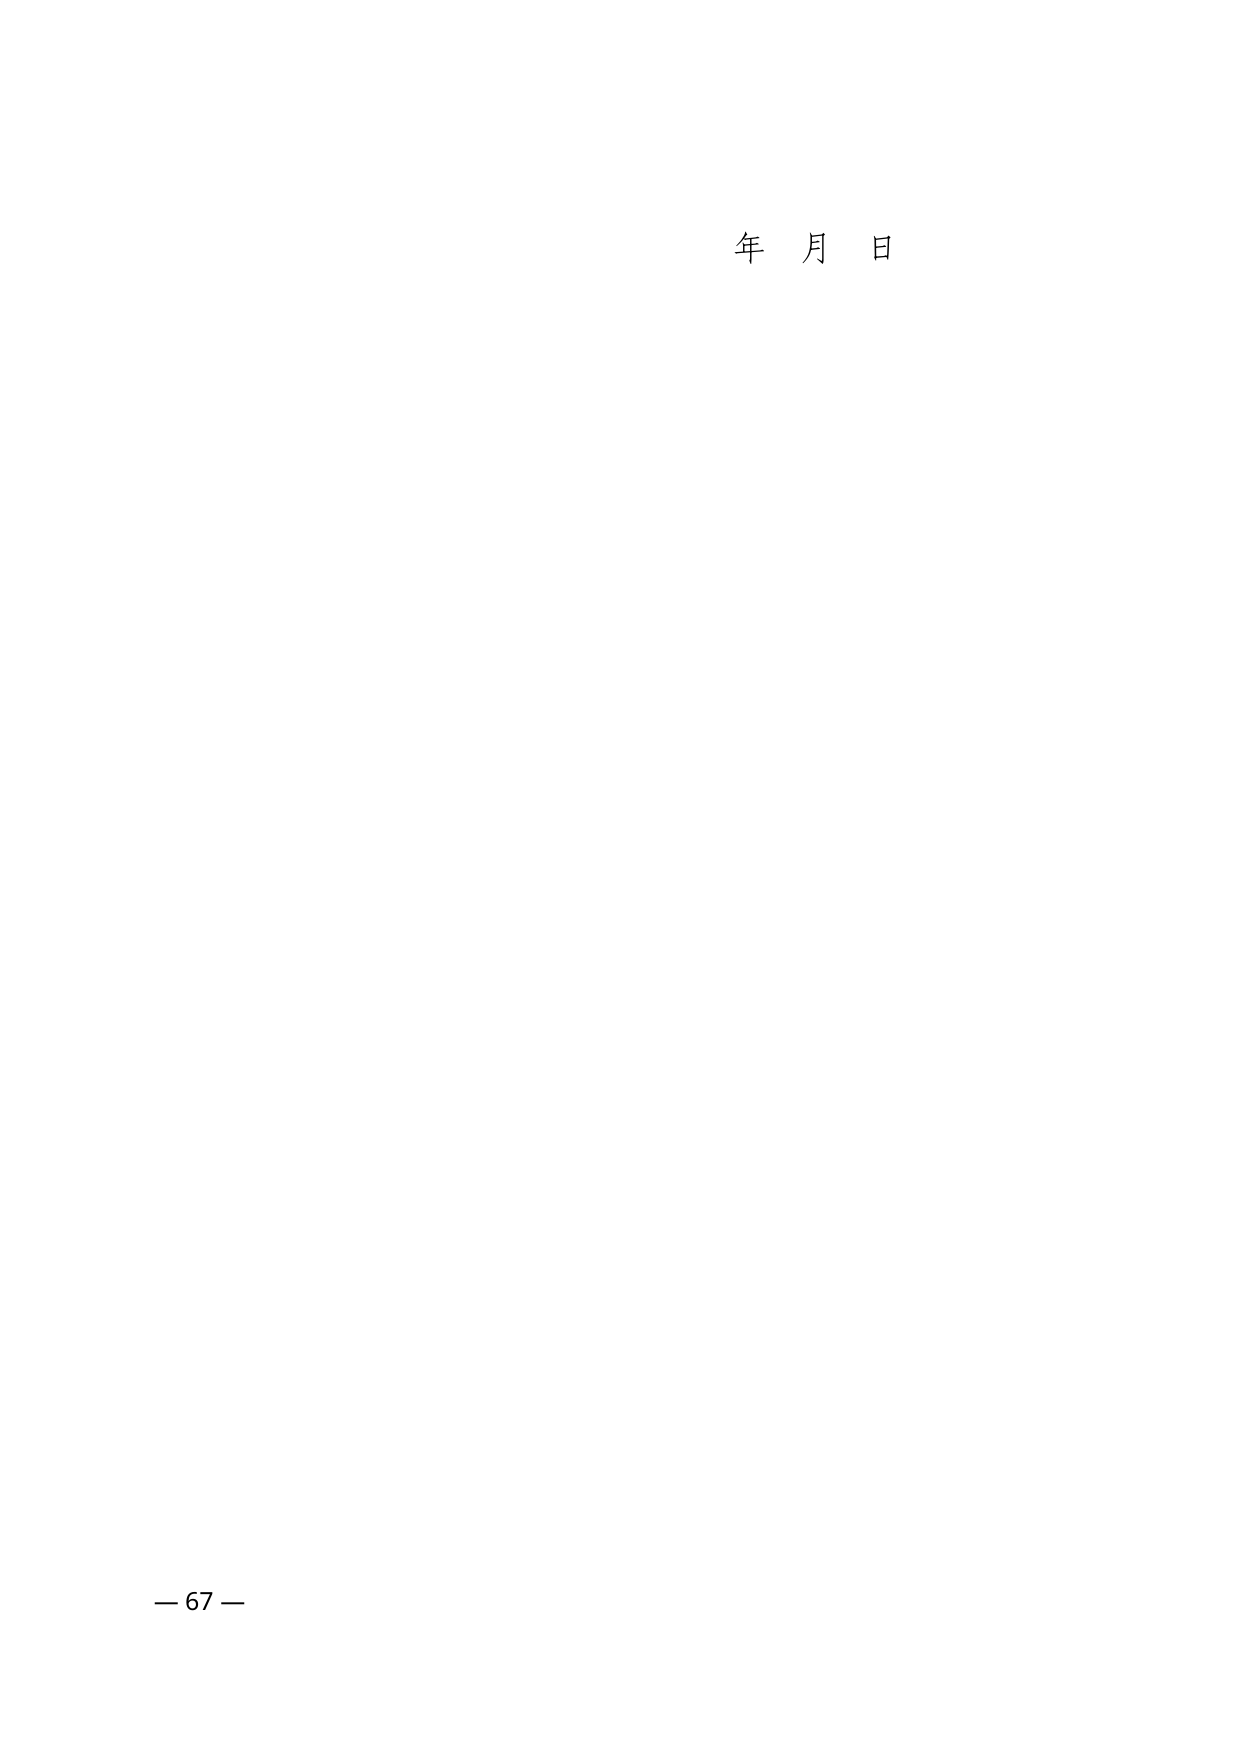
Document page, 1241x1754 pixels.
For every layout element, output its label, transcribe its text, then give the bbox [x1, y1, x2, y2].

text 年 月 日 [153, 212, 1087, 279]
